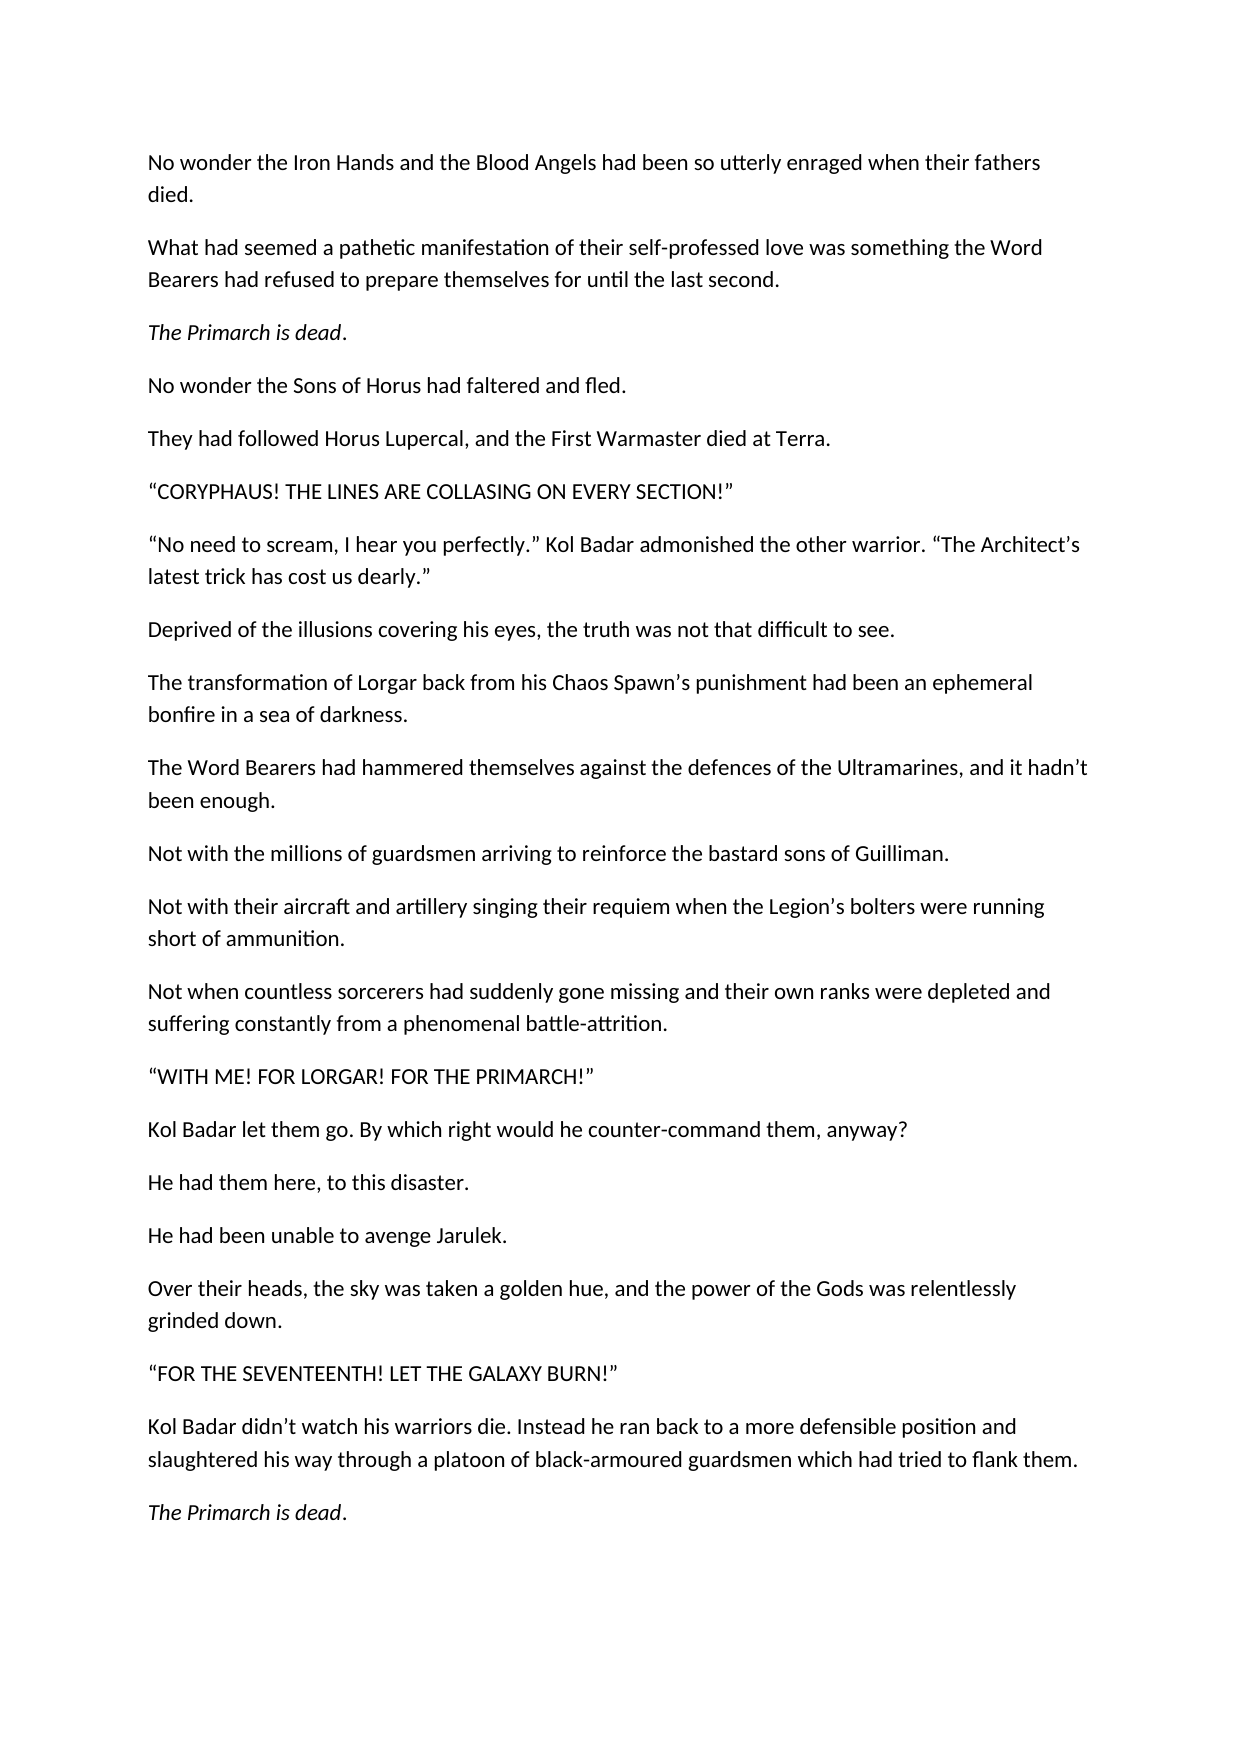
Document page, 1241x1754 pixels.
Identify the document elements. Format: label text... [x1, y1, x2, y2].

text Kol Badar didn’t watch his warriors die. Instead he ran back to a more defensible position and slaughtered his way through a platoon of black-armoured guardsmen which had tried to flank them. [148, 1412, 1093, 1473]
text No wonder the Sons of Horus had faltered and fled. [148, 371, 1093, 399]
text Kol Badar let them go. By which right would he counter-command them, anyway? [148, 1115, 1093, 1143]
text Deprived of the illusions covering his eyes, the truth was not that difficult to see. [148, 615, 1093, 643]
text He had them here, to this disaster. [148, 1168, 1093, 1196]
text The Word Bearers had hammered themselves against the defences of the Ultramarines, and it hadn’t been enough. [148, 753, 1093, 814]
text The Primarch is dead. [148, 1498, 1093, 1526]
text “FOR THE SEVENTEENTH! LET THE GALAXY BURN!” [148, 1359, 1093, 1387]
text The transformation of Lorgar back from his Chaos Spawn’s punishment had been an ephemeral bonfire in a sea of darkness. [148, 668, 1093, 728]
text No wonder the Iron Hands and the Blood Angels had been so utterly enraged when their fathers died. [148, 148, 1093, 208]
text They had followed Horus Lupercal, and the First Warmaster died at Terra. [148, 424, 1093, 452]
text “WITH ME! FOR LORGAR! FOR THE PRIMARCH!” [148, 1062, 1093, 1090]
text He had been unable to avenge Jarulek. [148, 1221, 1093, 1249]
text “No need to scream, I hear you perfectly.” Kol Badar admonished the other warrior. “The Architect’s latest trick has cost us dearly.” [148, 530, 1093, 590]
text Not with the millions of guardsmen arriving to reinforce the bastard sons of Guilliman. [148, 839, 1093, 867]
text Not with their aircraft and artillery singing their requiem when the Legion’s bolters were running short of ammunition. [148, 892, 1093, 952]
text What had seemed a pathetic manifestation of their self-professed love was something the Word Bearers had refused to prepare themselves for until the last second. [148, 233, 1093, 293]
text “CORYPHAUS! THE LINES ARE COLLASING ON EVERY SECTION!” [148, 477, 1093, 505]
text Over their heads, the sky was taken a golden hue, and the power of the Gods was relentlessly grinded down. [148, 1274, 1093, 1334]
text Not when countless sorcerers had suddenly gone missing and their own ranks were depleted and suffering constantly from a phenomenal battle-attrition. [148, 977, 1093, 1037]
text The Primarch is dead. [148, 318, 1093, 346]
